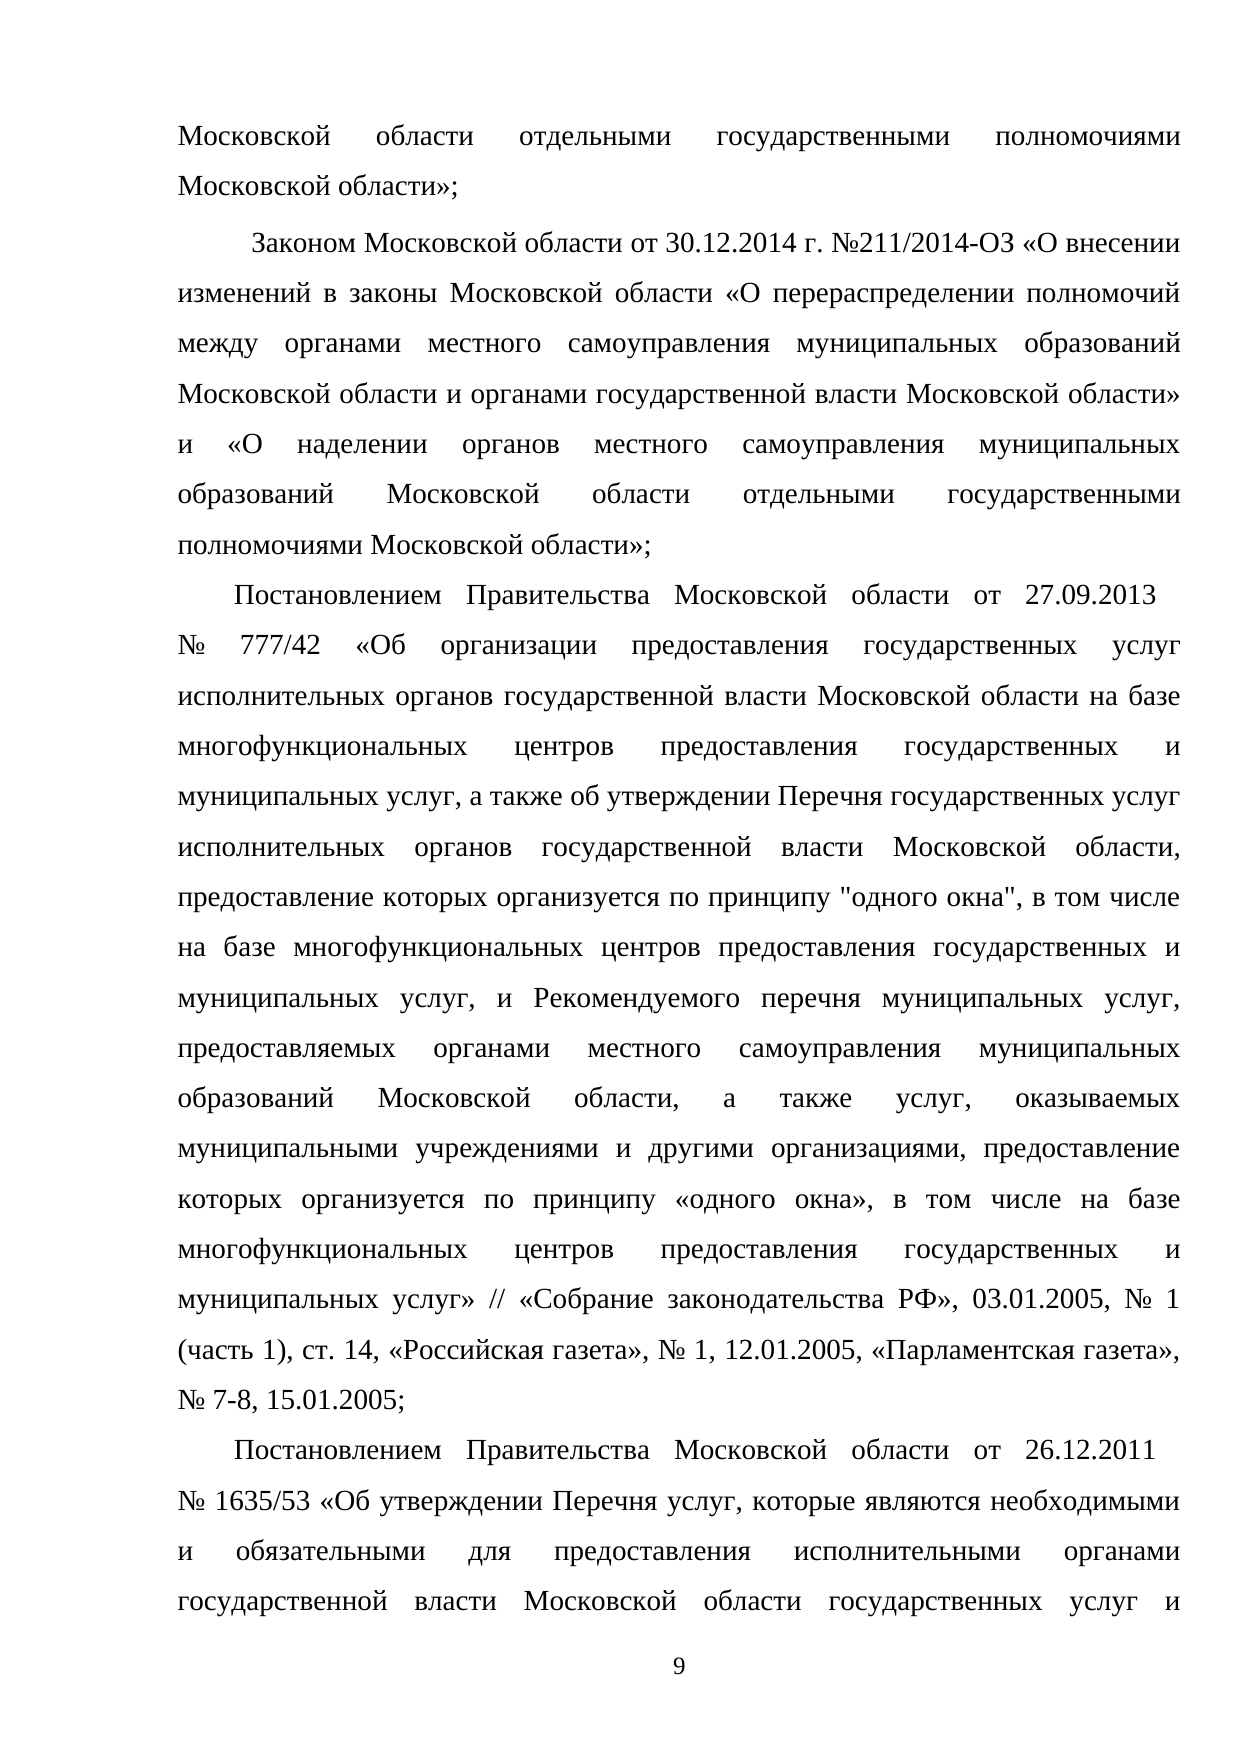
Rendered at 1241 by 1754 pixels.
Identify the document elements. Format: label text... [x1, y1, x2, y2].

text Законом Московской области от 30.12.2014 г. №211/2014-ОЗ «О внесении изменений в законы Московской области «О перераспределении полномочий между органами местного самоуправления муниципальных образований Московской области и органами государственной власти Московской области» и «О наделении органов местного самоуправления муниципальных образований Московской области отдельными государственными полномочиями Московской области»; [177, 225, 1181, 560]
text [177, 118, 1181, 202]
text Постановлением Правительства Московской области от 27.09.2013 № 777/42 «Об организации предоставления государственных услуг исполнительных органов государственной власти Московской области на базе многофункциональных центров предоставления государственных и муниципальных услуг, а также об утверждении Перечня государственных услуг исполнительных органов государственной власти Московской области, предоставление которых организуется по принципу "одного окна", в том числе на базе многофункциональных центров предоставления государственных и муниципальных услуг, и Рекомендуемого перечня муниципальных услуг, предоставляемых органами местного самоуправления муниципальных образований Московской области, а также услуг, оказываемых муниципальными учреждениями и другими организациями, предоставление которых организуется по принципу «одного окна», в том числе на базе многофункциональных центров предоставления государственных и муниципальных услуг» // «Собрание законодательства РФ», 03.01.2005, № 1 (часть 1), ст. 14, «Российская газета», № 1, 12.01.2005, «Парламентская газета», № 7-8, 15.01.2005; [177, 577, 1181, 1416]
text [177, 1432, 1181, 1617]
